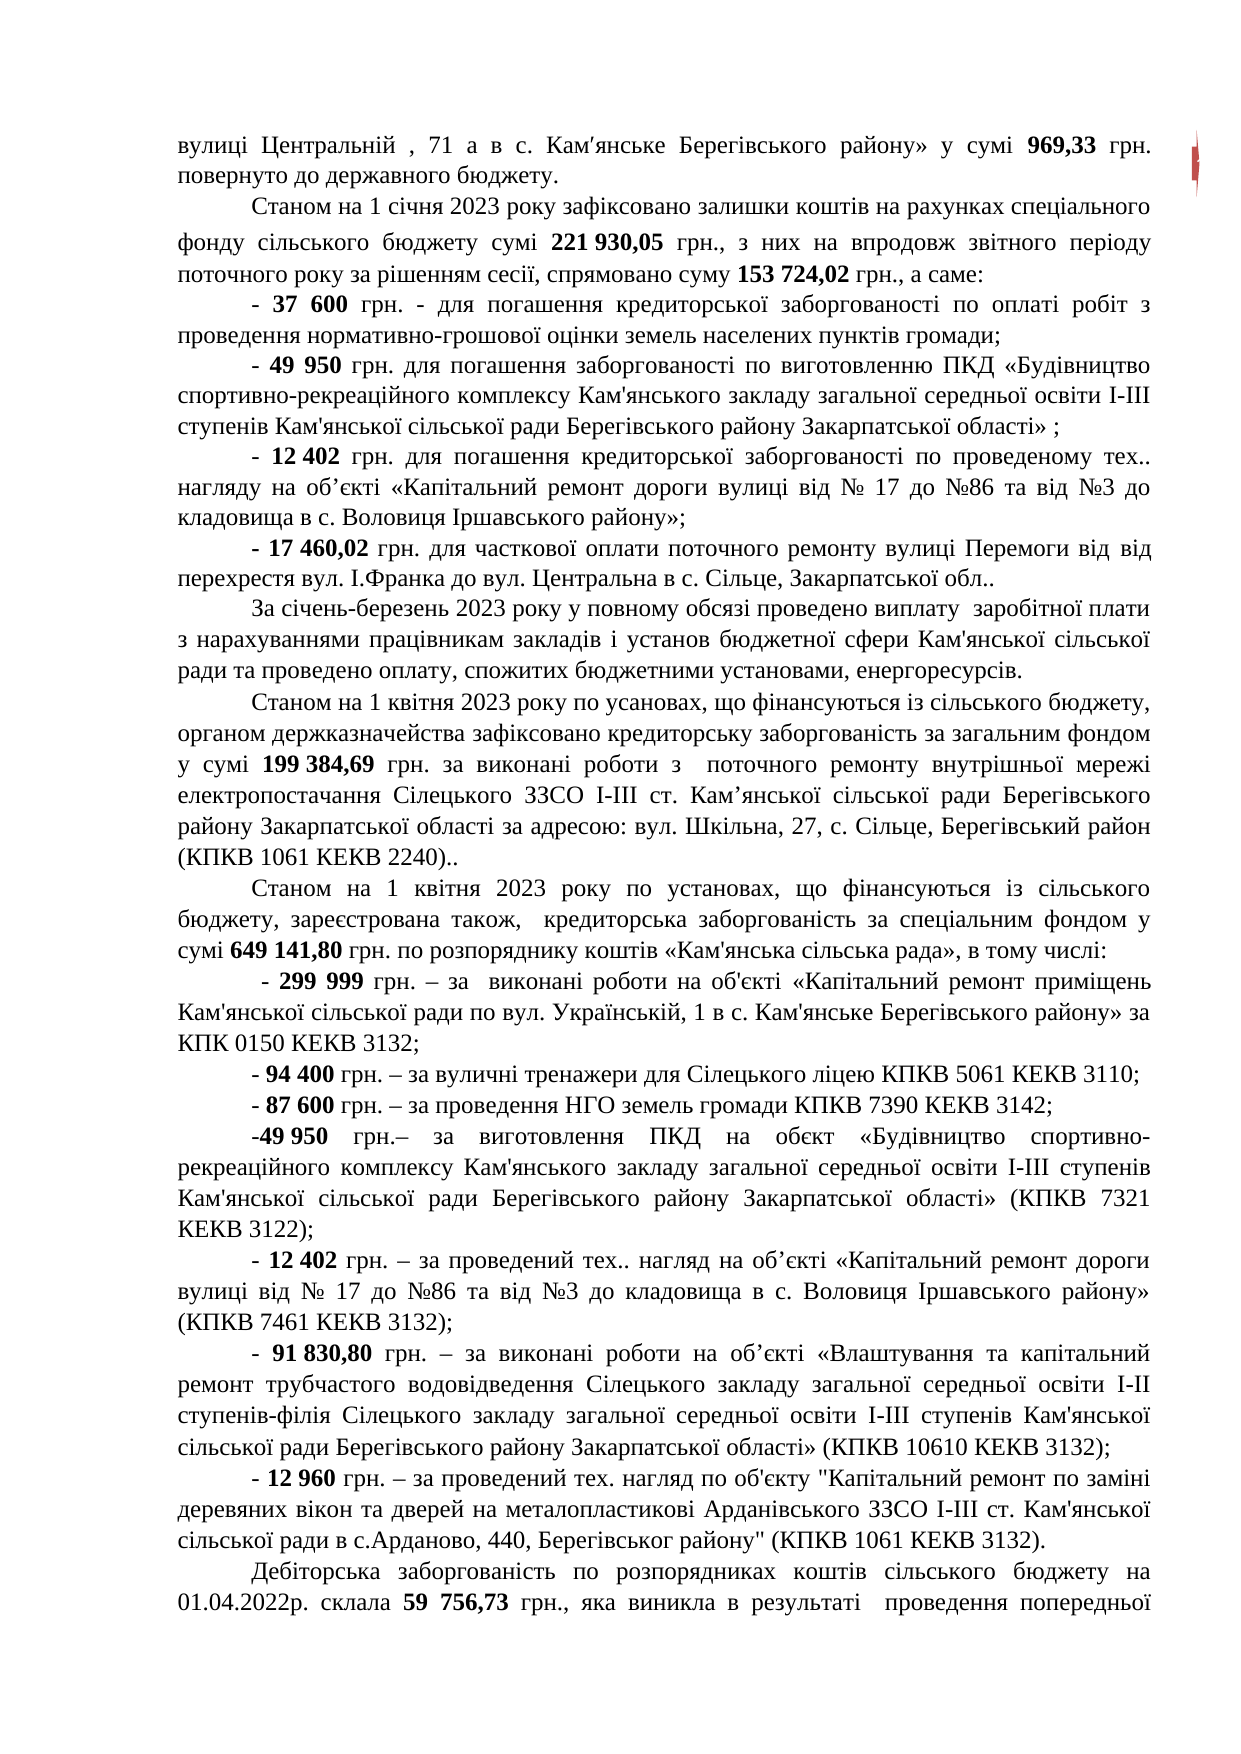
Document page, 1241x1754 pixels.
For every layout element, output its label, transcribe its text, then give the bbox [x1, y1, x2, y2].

list - 17 460,02 грн. для часткової оплати поточного ремонту вулиці Перемоги від від перехрестя вул. І.Франка до вул. Центральна в с. Сільце, Закарпатської обл.. [177, 533, 1152, 592]
text Станом на 1 квітня 2023 року по установах, що фінансуються із сільського бюджету, зареєстрована також, кредиторська заборгованість за спеціальним фондом у сумі 649 141,80 грн. по розпоряднику коштів «Кам'янська сільська рада», в тому числі: [177, 873, 1152, 964]
text - 12 960 грн. – за проведений тех. нагляд по об'єкту "Капітальний ремонт по заміні деревяних вікон та дверей на металопластикові Арданівського ЗЗСО І-ІІІ ст. Кам'янської сільської ради в с.Арданово, 440, Берегівськог району" (КПКВ 1061 КЕКВ 3132). [177, 1463, 1152, 1553]
list - 49 950 грн. для погашення заборгованості по виготовленню ПКД «Будівництво спортивно-рекреаційного комплексу Кам'янського закладу загальної середньої освіти І-ІІІ ступенів Кам'янської сільської ради Берегівського району Закарпатської області» ; [177, 350, 1152, 440]
text Станом на 1 квітня 2023 року по усановах, що фінансуються із сільського бюджету, органом держказначейства зафіксовано кредиторську заборгованість за загальним фондом у сумі 199 384,69 грн. за виконані роботи з поточного ремонту внутрішньої мережі електропостачання Сілецького ЗЗСО І-ІІІ ст. Кам’янської сільської ради Берегівського району Закарпатської області за адресою: вул. Шкільна, 27, с. Сільце, Берегівський район (КПКВ 1061 КЕКВ 2240).. [177, 687, 1152, 871]
text - 91 830,80 грн. – за виконані роботи на об’єкті «Влаштування та капітальний ремонт трубчастого водовідведення Сілецького закладу загальної середньої освіти I-II ступенів-філія Сілецького закладу загальної середньої освіти І-ІІІ ступенів Кам'янської сільської ради Берегівського району Закарпатської області» (КПКВ 10610 КЕКВ 3132); [177, 1338, 1152, 1460]
text - 94 400 грн. – за вуличні тренажери для Сілецького ліцею КПКВ 5061 КЕКВ 3110; [177, 1059, 1152, 1088]
text - 87 600 грн. – за проведення НГО земель громади КПКВ 7390 КЕКВ 3142; [177, 1090, 1152, 1119]
list - 37 600 грн. - для погашення кредиторської заборгованості по оплаті робіт з проведення нормативно-грошової оцінки земель населених пунктів громади; [177, 289, 1152, 348]
text - 299 999 грн. – за виконані роботи на об'єкті «Капітальний ремонт приміщень Кам'янської сільської ради по вул. Українській, 1 в с. Кам'янське Берегівського району» за КПК 0150 КЕКВ 3132; [177, 966, 1152, 1057]
text За січень-березень 2023 року у повному обсязі проведено виплату заробітної плати з нарахуваннями працівникам закладів і установ бюджетної сфери Кам'янської сільської ради та проведено оплату, спожитих бюджетними установами, енергоресурсів. [177, 593, 1152, 684]
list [177, 130, 1152, 189]
list Станом на 1 січня 2023 року зафіксовано залишки коштів на рахунках спеціального фонду сільського бюджету сумі 221 930,05 грн., з них на впродовж звітного періоду поточного року за рішенням сесії, спрямовано суму 153 724,02 грн., а саме: [177, 191, 1152, 288]
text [177, 1556, 1152, 1616]
list - 12 402 грн. для погашення кредиторської заборгованості по проведеному тех.. нагляду на об’єкті «Капітальний ремонт дороги вулиці від № 17 до №86 та від №3 до кладовища в с. Воловиця Іршавського району»; [177, 441, 1152, 531]
text -49 950 грн.– за виготовлення ПКД на обєкт «Будівництво спортивно-рекреаційного комплексу Кам'янського закладу загальної середньої освіти І-ІІІ ступенів Кам'янської сільської ради Берегівського району Закарпатської області» (КПКВ 7321 КЕКВ 3122); [177, 1121, 1152, 1243]
text - 12 402 грн. – за проведений тех.. нагляд на об’єкті «Капітальний ремонт дороги вулиці від № 17 до №86 та від №3 до кладовища в с. Воловиця Іршавського району» (КПКВ 7461 КЕКВ 3132); [177, 1245, 1152, 1336]
